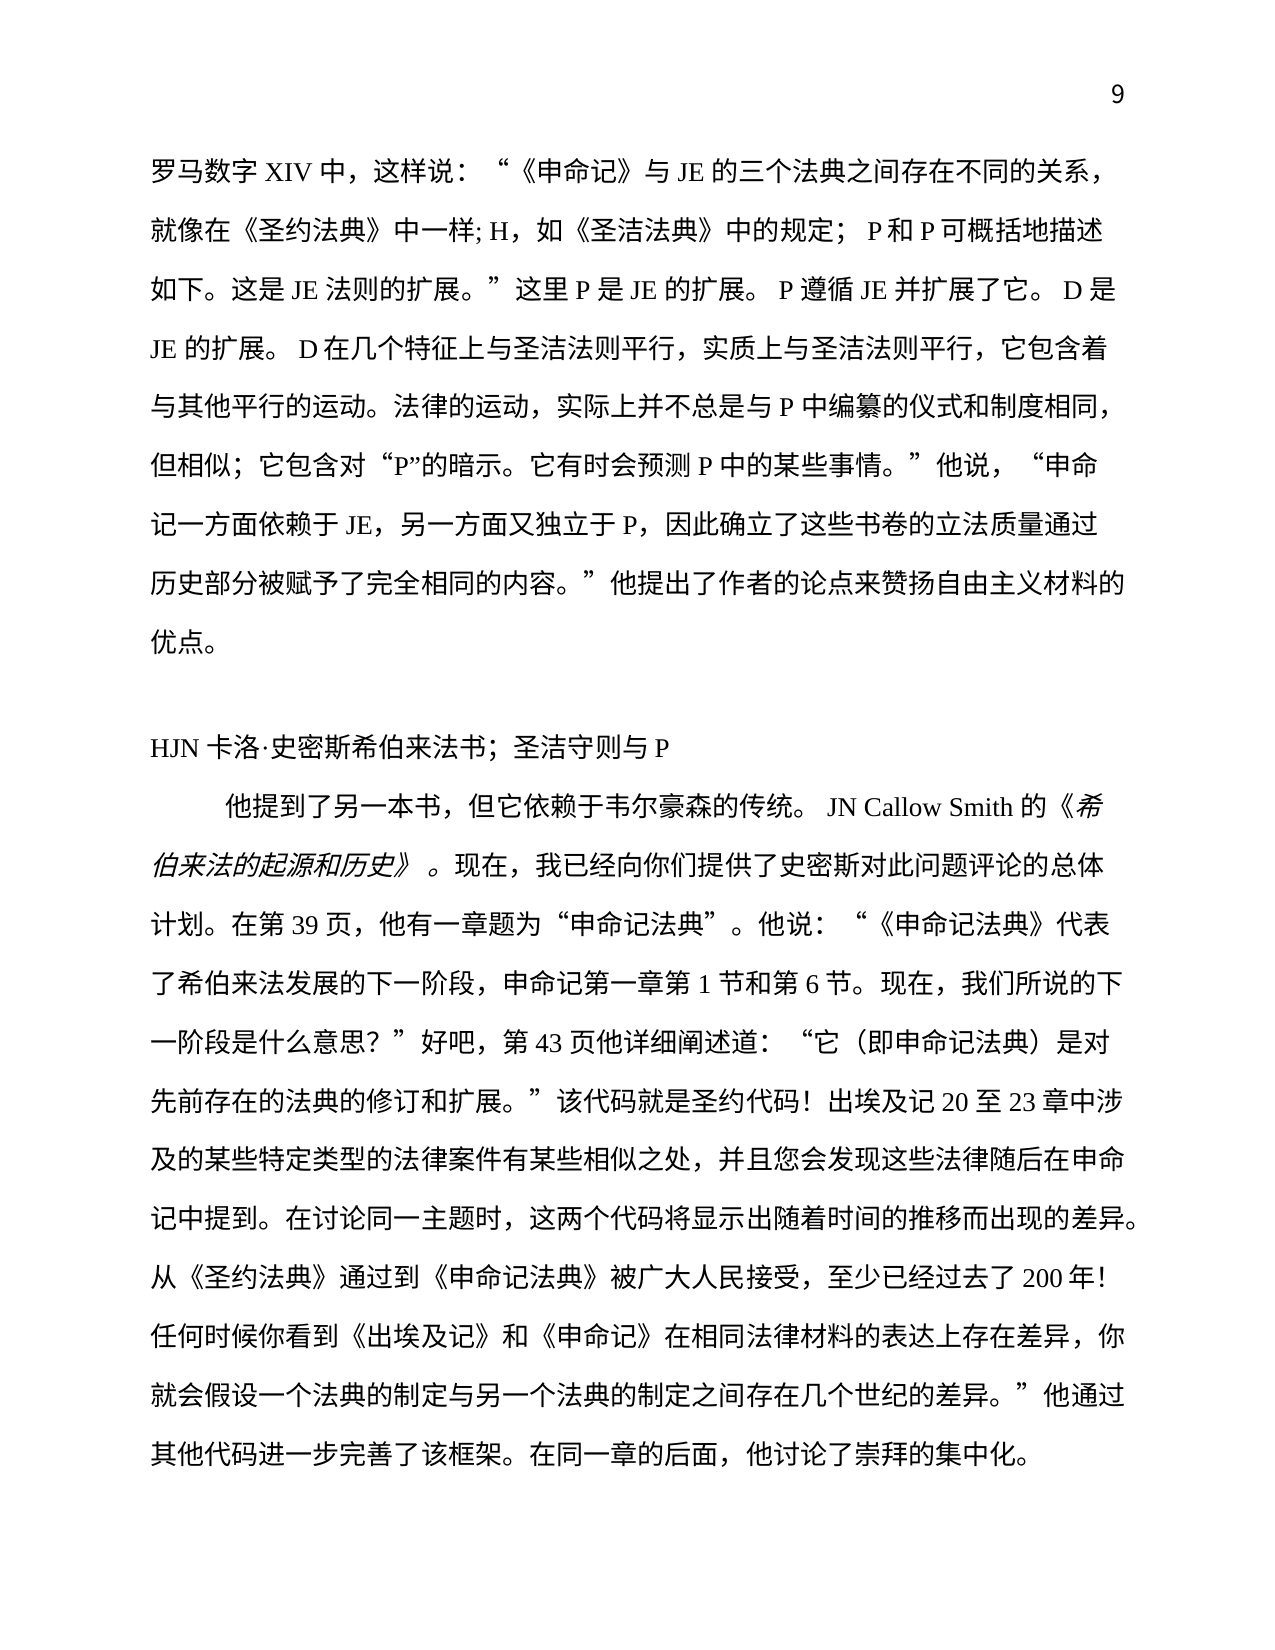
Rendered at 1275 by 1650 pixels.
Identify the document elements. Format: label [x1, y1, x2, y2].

text [150, 150, 1125, 1472]
